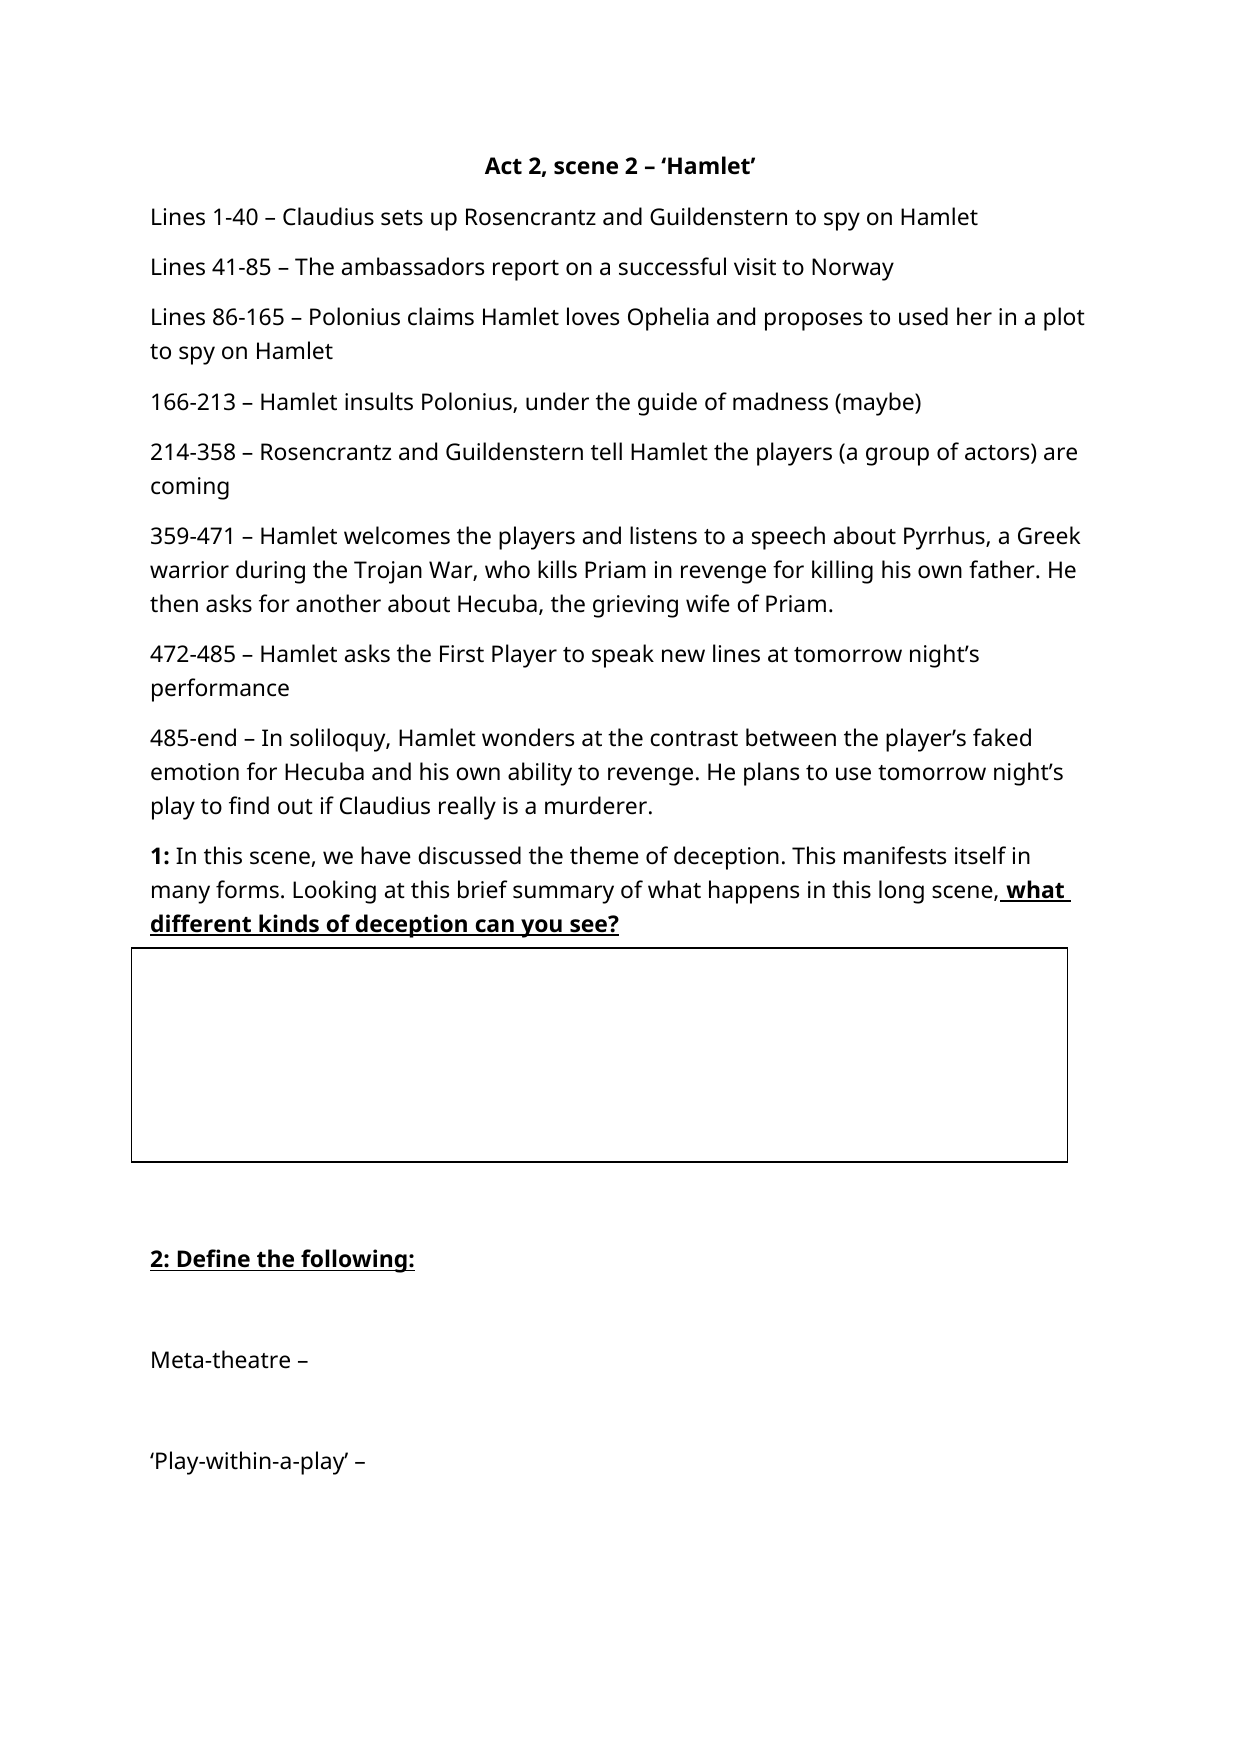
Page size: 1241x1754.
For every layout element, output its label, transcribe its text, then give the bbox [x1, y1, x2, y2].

text 485-end – In soliloquy, Hamlet wonders at the contrast between the player’s faked emotion for Hecuba and his own ability to revenge. He plans to use tomorrow night’s play to find out if Claudius really is a murderer. [150, 722, 1090, 821]
text 2: Define the following: [150, 1243, 1090, 1274]
text 214-358 – Rosencrantz and Guildenstern tell Hamlet the players (a group of actors) are coming [150, 436, 1090, 501]
text 166-213 – Hamlet insults Polonius, under the guide of madness (maybe) [150, 385, 1090, 417]
text Lines 1-40 – Claudius sets up Rosencrantz and Guildenstern to spy on Hamlet [150, 200, 1090, 232]
text Lines 41-85 – The ambassadors report on a successful visit to Norway [150, 251, 1090, 282]
text 1: In this scene, we have discussed the theme of deception. This manifests itself in many forms. Looking at this brief summary of what happens in this long scene, what different kinds of deception can you see? [150, 840, 1090, 939]
text Lines 86-165 – Polonius claims Hamlet loves Ophelia and proposes to used her in a plot to spy on Hamlet [150, 301, 1090, 366]
text 472-485 – Hamlet asks the First Player to speak new lines at tomorrow night’s performance [150, 638, 1090, 703]
text Act 2, scene 2 – ‘Hamlet’ [150, 150, 1090, 181]
text ‘Play-within-a-play’ – [150, 1445, 1090, 1476]
text Meta-theatre – [150, 1344, 1090, 1375]
text 359-471 – Hamlet welcomes the players and listens to a speech about Pyrrhus, a Greek warrior during the Trojan War, who kills Priam in revenge for killing his own father. He then asks for another about Hecuba, the grieving wife of Priam. [150, 520, 1090, 619]
